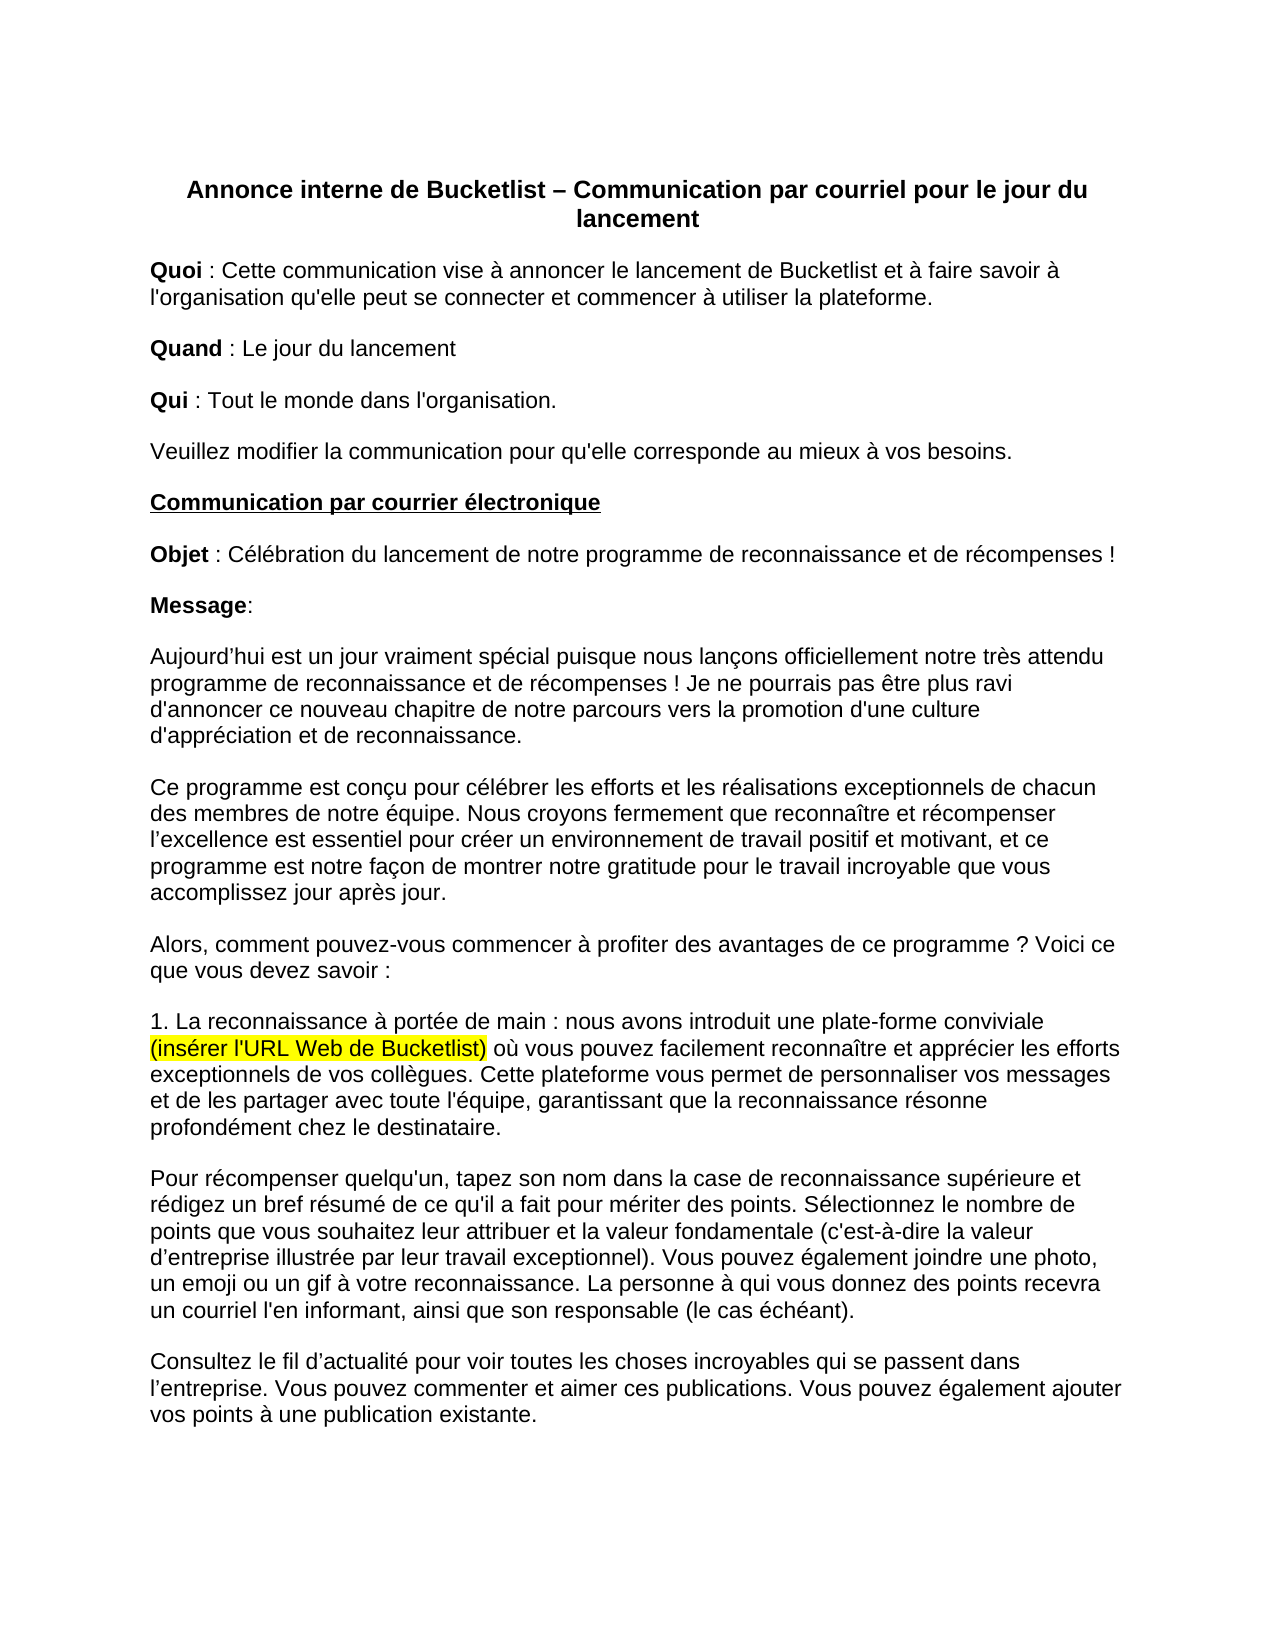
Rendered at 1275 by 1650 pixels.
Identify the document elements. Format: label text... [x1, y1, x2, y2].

text Pour récompenser quelqu'un, tapez son nom dans la case de reconnaissance supérieure et rédigez un bref résumé de ce qu'il a fait pour mériter des points. Sélectionnez le nombre de points que vous souhaitez leur attribuer et la valeur fondamentale (c'est-à-dire la valeur d’entreprise illustrée par leur travail exceptionnel). Vous pouvez également joindre une photo, un emoji ou un gif à votre reconnaissance. La personne à qui vous donnez des points recevra un courriel l'en informant, ainsi que son responsable (le cas échéant). [150, 1165, 1125, 1323]
text Ce programme est conçu pour célébrer les efforts et les réalisations exceptionnels de chacun des membres de notre équipe. Nous croyons fermement que reconnaître et récompenser l’excellence est essentiel pour créer un environnement de travail positif et motivant, et ce programme est notre façon de montrer notre gratitude pour le travail incroyable que vous accomplissez jour après jour. [150, 774, 1125, 906]
text Quoi : Cette communication vise à annoncer le lancement de Bucketlist et à faire savoir à l'organisation qu'elle peut se connecter et commencer à utiliser la plateforme. [150, 257, 1125, 310]
text Communication par courrier électronique [150, 489, 1125, 516]
text Veuillez modifier la communication pour qu'elle corresponde au mieux à vos besoins. [150, 438, 1125, 464]
text 1. La reconnaissance à portée de main : nous avons introduit une plate-forme conviviale (insérer l'URL Web de Bucketlist) où vous pouvez facilement reconnaître et apprécier les efforts exceptionnels de vos collègues. Cette plateforme vous permet de personnaliser vos messages et de les partager avec toute l'équipe, garantissant que la reconnaissance résonne profondément chez le destinataire. [150, 1008, 1125, 1140]
text Message: [150, 592, 1125, 618]
text Alors, comment pouvez-vous commencer à profiter des avantages de ce programme ? Voici ce que vous devez savoir : [150, 931, 1125, 983]
text Objet : Célébration du lancement de notre programme de reconnaissance et de récompenses ! [150, 541, 1125, 567]
text Quand : Le jour du lancement [150, 335, 1125, 362]
text Consultez le fil d’actualité pour voir toutes les choses incroyables qui se passent dans l’entreprise. Vous pouvez commenter et aimer ces publications. Vous pouvez également ajouter vos points à une publication existante. [150, 1348, 1125, 1427]
text Qui : Tout le monde dans l'organisation. [150, 387, 1125, 413]
text Aujourd’hui est un jour vraiment spécial puisque nous lançons officiellement notre très attendu programme de reconnaissance et de récompenses ! Je ne pourrais pas être plus ravi d'annoncer ce nouveau chapitre de notre parcours vers la promotion d'une culture d'appréciation et de reconnaissance. [150, 643, 1125, 749]
text Annonce interne de Bucketlist – Communication par courriel pour le jour du lancement [150, 175, 1125, 232]
